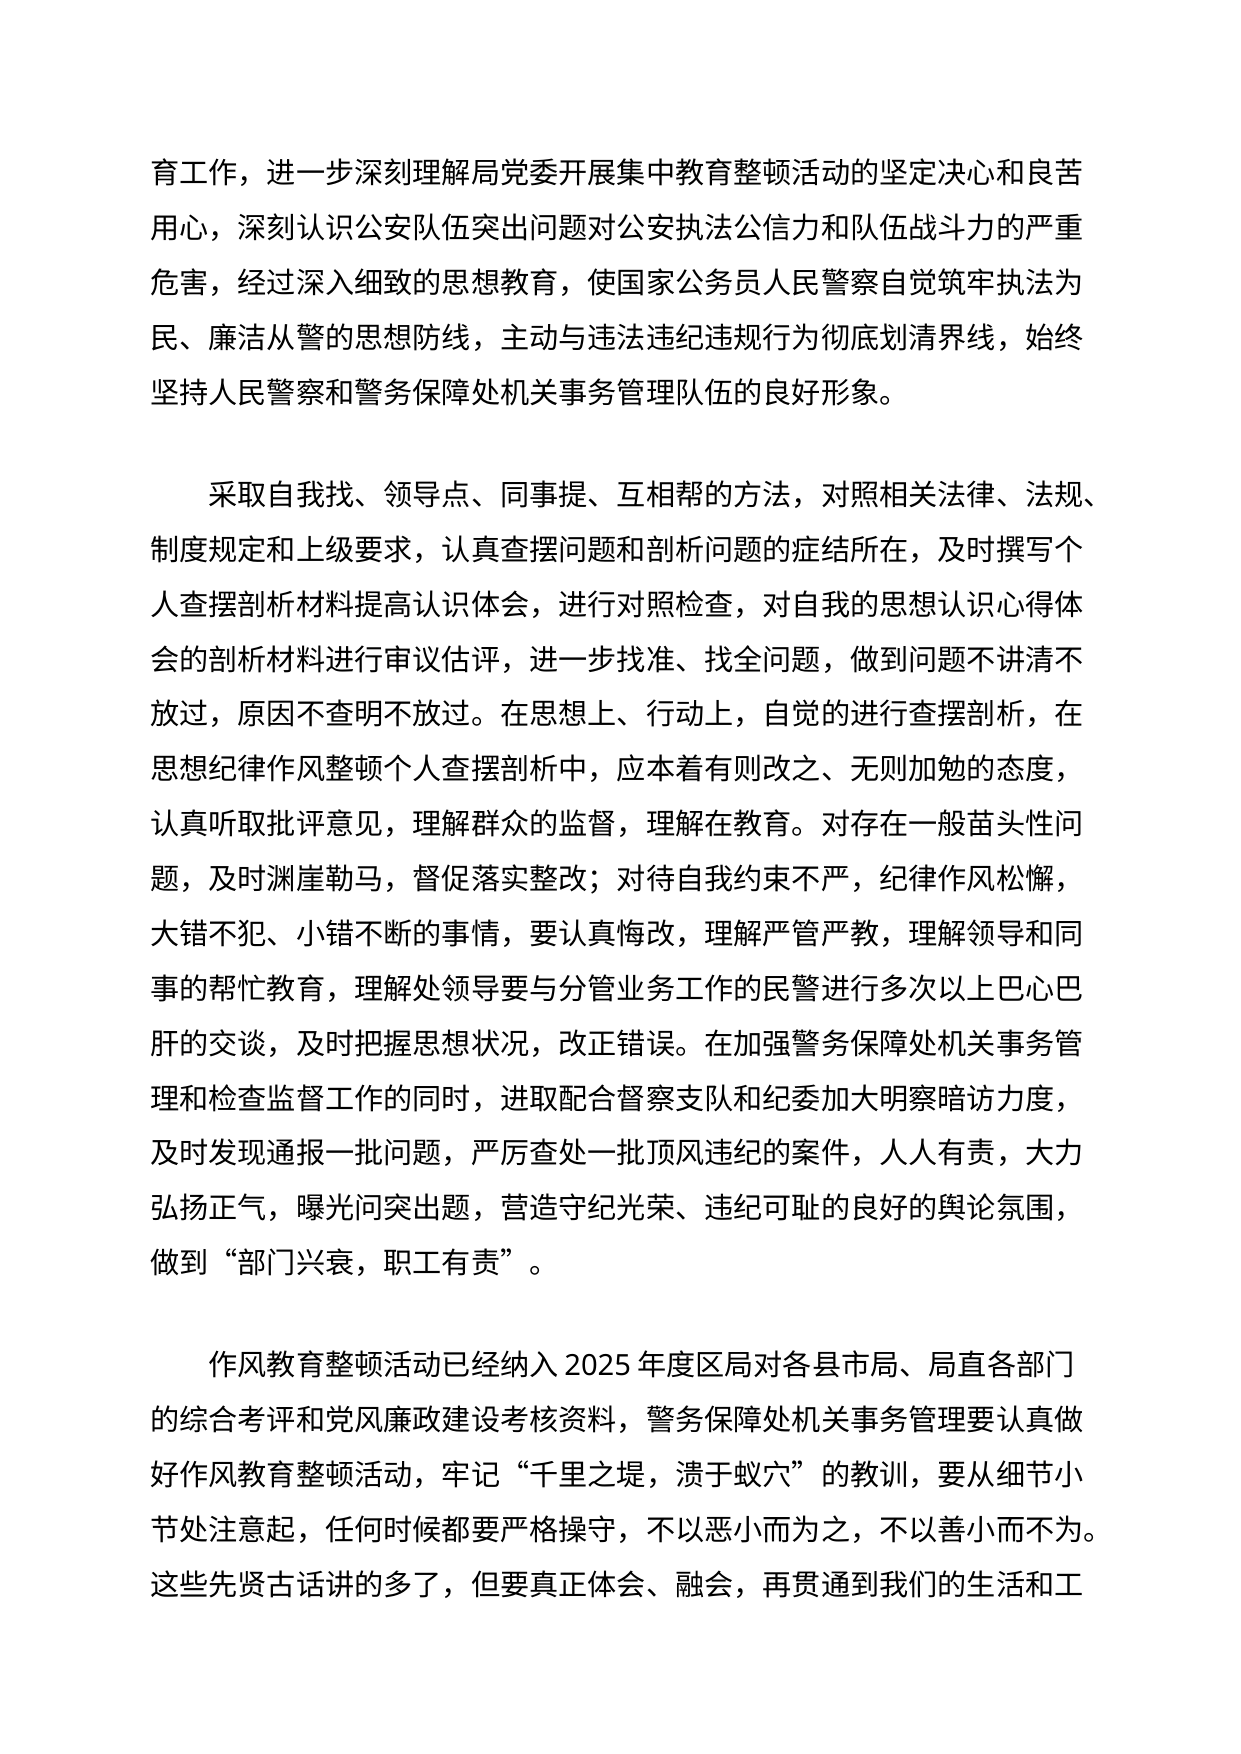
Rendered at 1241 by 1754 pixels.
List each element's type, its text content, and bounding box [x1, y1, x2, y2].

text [150, 1342, 1090, 1604]
text 采取自我找、领导点、同事提、互相帮的方法，对照相关法律、法规、制度规定和上级要求，认真查摆问题和剖析问题的症结所在，及时撰写个人查摆剖析材料提高认识体会，进行对照检查，对自我的思想认识心得体会的剖析材料进行审议估评，进一步找准、找全问题，做到问题不讲清不放过，原因不查明不放过。在思想上、行动上，自觉的进行查摆剖析，在思想纪律作风整顿个人查摆剖析中，应本着有则改之、无则加勉的态度，认真听取批评意见，理解群众的监督，理解在教育。对存在一般苗头性问题，及时渊崖勒马，督促落实整改；对待自我约束不严，纪律作风松懈，大错不犯、小错不断的事情，要认真悔改，理解严管严教，理解领导和同事的帮忙教育，理解处领导要与分管业务工作的民警进行多次以上巴心巴肝的交谈，及时把握思想状况，改正错误。在加强警务保障处机关事务管理和检查监督工作的同时，进取配合督察支队和纪委加大明察暗访力度，及时发现通报一批问题，严厉查处一批顶风违纪的案件，人人有责，大力弘扬正气，曝光问突出题，营造守纪光荣、违纪可耻的良好的舆论氛围，做到“部门兴衰，职工有责”。 [150, 471, 1090, 1282]
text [150, 150, 1090, 412]
